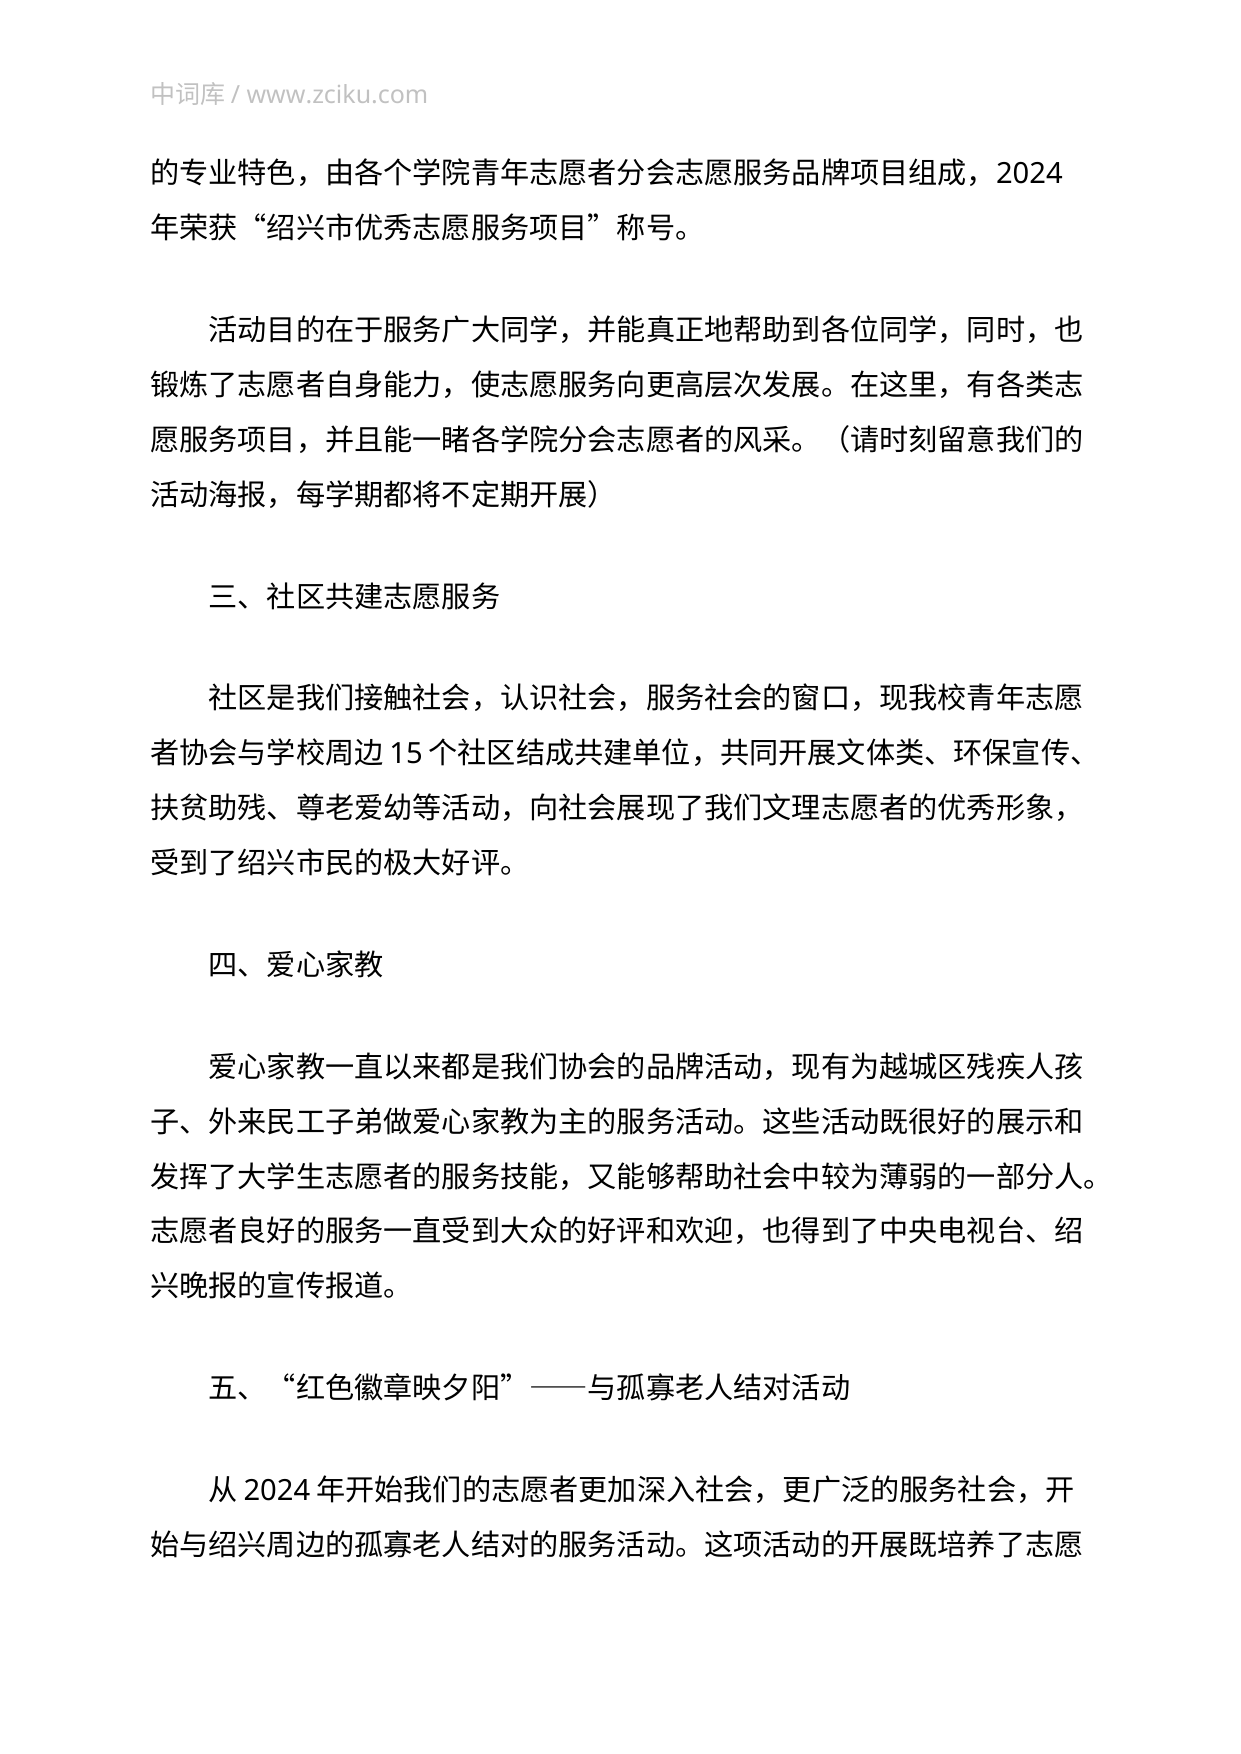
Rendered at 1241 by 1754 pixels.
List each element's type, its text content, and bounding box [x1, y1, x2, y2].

text 活动目的在于服务广大同学，并能真正地帮助到各位同学，同时，也锻炼了志愿者自身能力，使志愿服务向更高层次发展。在这里，有各类志愿服务项目，并且能一睹各学院分会志愿者的风采。（请时刻留意我们的活动海报，每学期都将不定期开展） [150, 307, 1090, 514]
text 爱心家教一直以来都是我们协会的品牌活动，现有为越城区残疾人孩子、外来民工子弟做爱心家教为主的服务活动。这些活动既很好的展示和发挥了大学生志愿者的服务技能，又能够帮助社会中较为薄弱的一部分人。志愿者良好的服务一直受到大众的好评和欢迎，也得到了中央电视台、绍兴晚报的宣传报道。 [150, 1043, 1090, 1305]
text 社区是我们接触社会，认识社会，服务社会的窗口，现我校青年志愿者协会与学校周边15个社区结成共建单位，共同开展文体类、环保宣传、扶贫助残、尊老爱幼等活动，向社会展现了我们文理志愿者的优秀形象，受到了绍兴市民的极大好评。 [150, 675, 1090, 882]
text 五、“红色徽章映夕阳”——与孤寡老人结对活动 [150, 1365, 1090, 1407]
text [150, 1466, 1090, 1564]
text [150, 150, 1090, 247]
text 四、爱心家教 [150, 942, 1090, 984]
text 三、社区共建志愿服务 [150, 573, 1090, 616]
